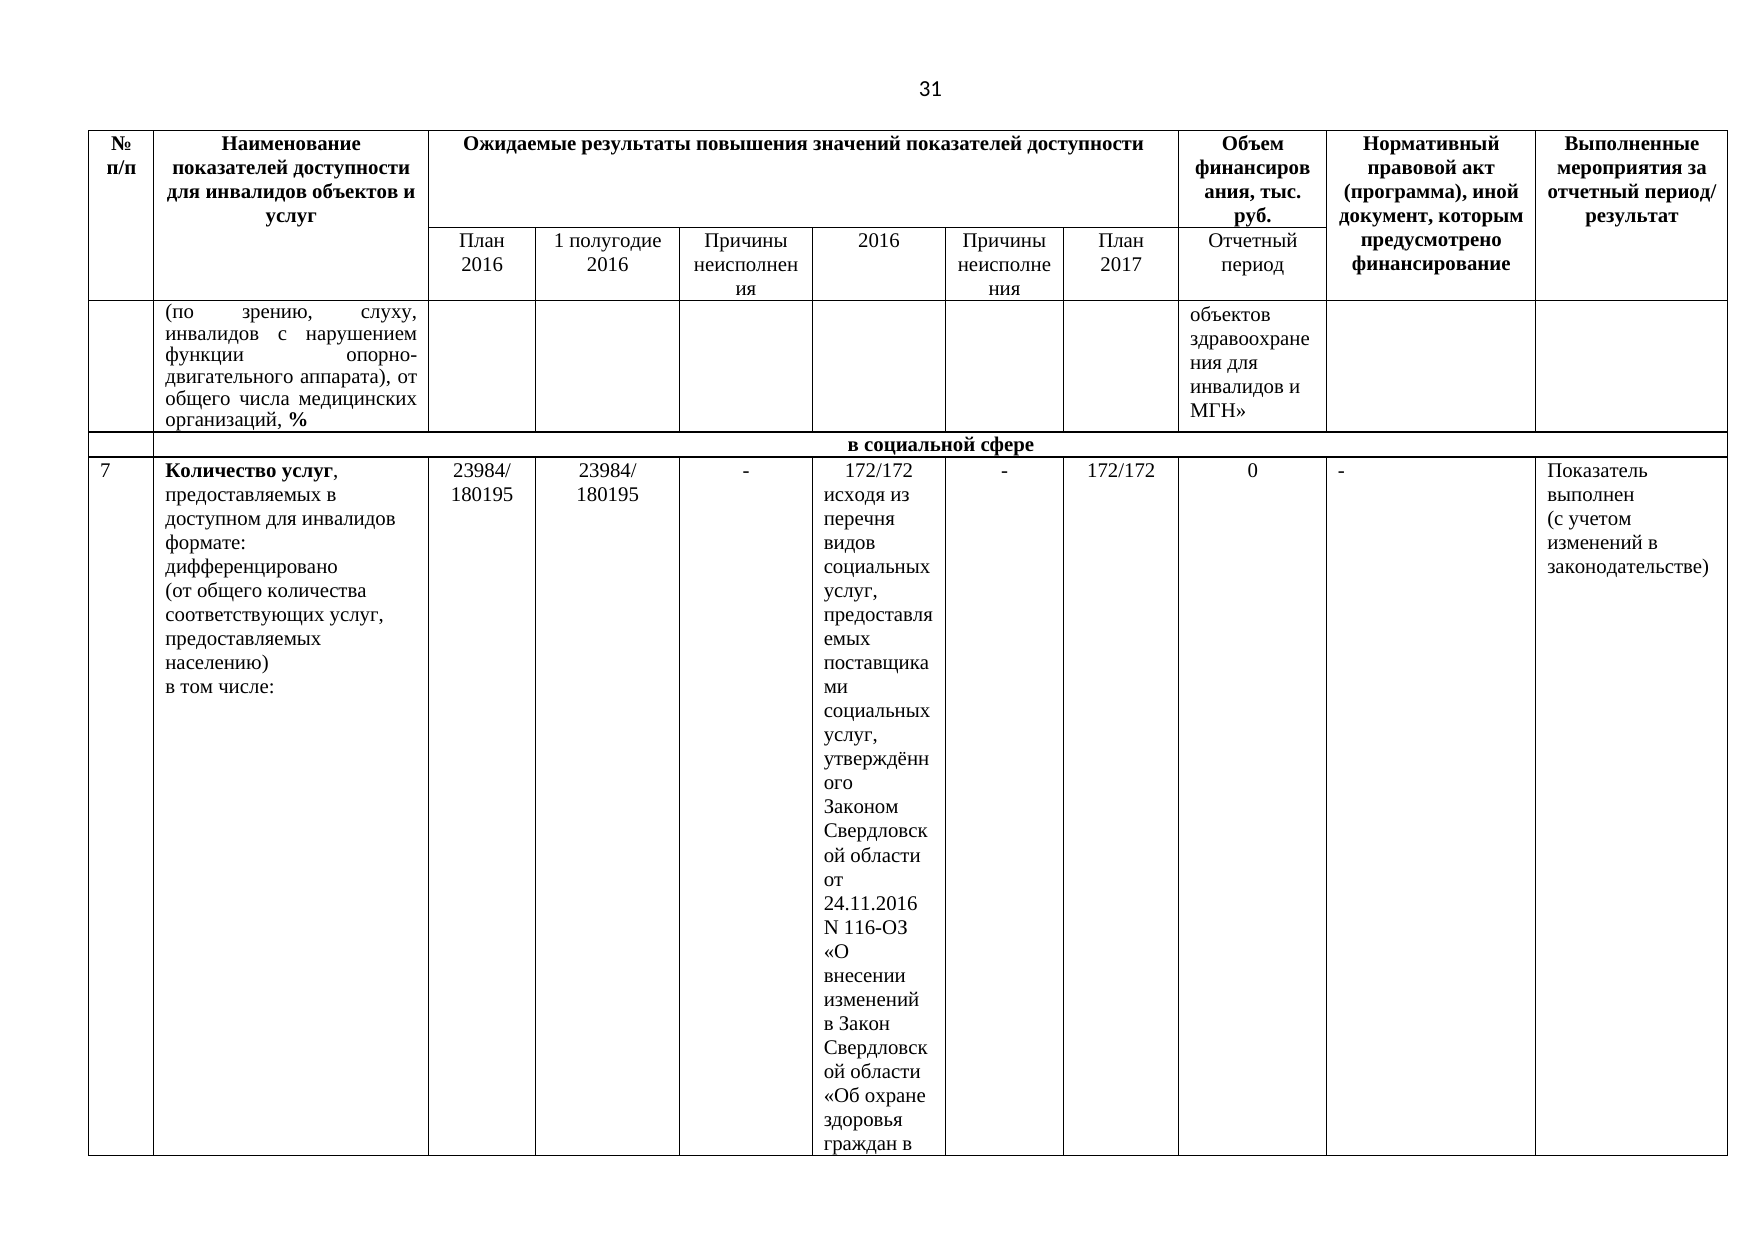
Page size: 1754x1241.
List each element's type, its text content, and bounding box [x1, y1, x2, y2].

table_header № п/п [89, 131, 153, 300]
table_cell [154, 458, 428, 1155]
table_header Наименование показателей доступности для инвалидов объектов и услуг [154, 131, 428, 300]
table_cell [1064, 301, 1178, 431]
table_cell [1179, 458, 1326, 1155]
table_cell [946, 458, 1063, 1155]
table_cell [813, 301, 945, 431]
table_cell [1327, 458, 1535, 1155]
table_header Объем финансирования, тыс. руб. [1179, 131, 1326, 227]
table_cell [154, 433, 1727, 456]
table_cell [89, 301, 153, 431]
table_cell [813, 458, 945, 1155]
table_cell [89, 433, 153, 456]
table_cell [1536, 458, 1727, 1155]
table_header Нормативный правовой акт (программа), иной документ, которым предусмотрено финансирование [1327, 131, 1535, 300]
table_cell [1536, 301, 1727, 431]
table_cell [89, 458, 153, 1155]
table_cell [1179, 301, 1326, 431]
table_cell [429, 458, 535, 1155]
table_cell 1 полугодие 2016 [536, 228, 679, 300]
table_header Ожидаемые результаты повышения значений показателей доступности [429, 131, 1178, 227]
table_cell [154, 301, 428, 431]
table_cell План 2017 [1064, 228, 1178, 300]
table_cell Причины неисполнения [946, 228, 1063, 300]
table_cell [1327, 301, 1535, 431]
table_cell Причины неисполнения [680, 228, 812, 300]
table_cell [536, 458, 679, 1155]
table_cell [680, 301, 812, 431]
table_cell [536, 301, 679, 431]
table_header Выполненные мероприятия за отчетный период/ результат [1536, 131, 1727, 300]
table_cell 2016 [813, 228, 945, 300]
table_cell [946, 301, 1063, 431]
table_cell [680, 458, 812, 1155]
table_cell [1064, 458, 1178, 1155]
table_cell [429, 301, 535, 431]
table_cell План 2016 [429, 228, 535, 300]
table_cell Отчетный период [1179, 228, 1326, 300]
